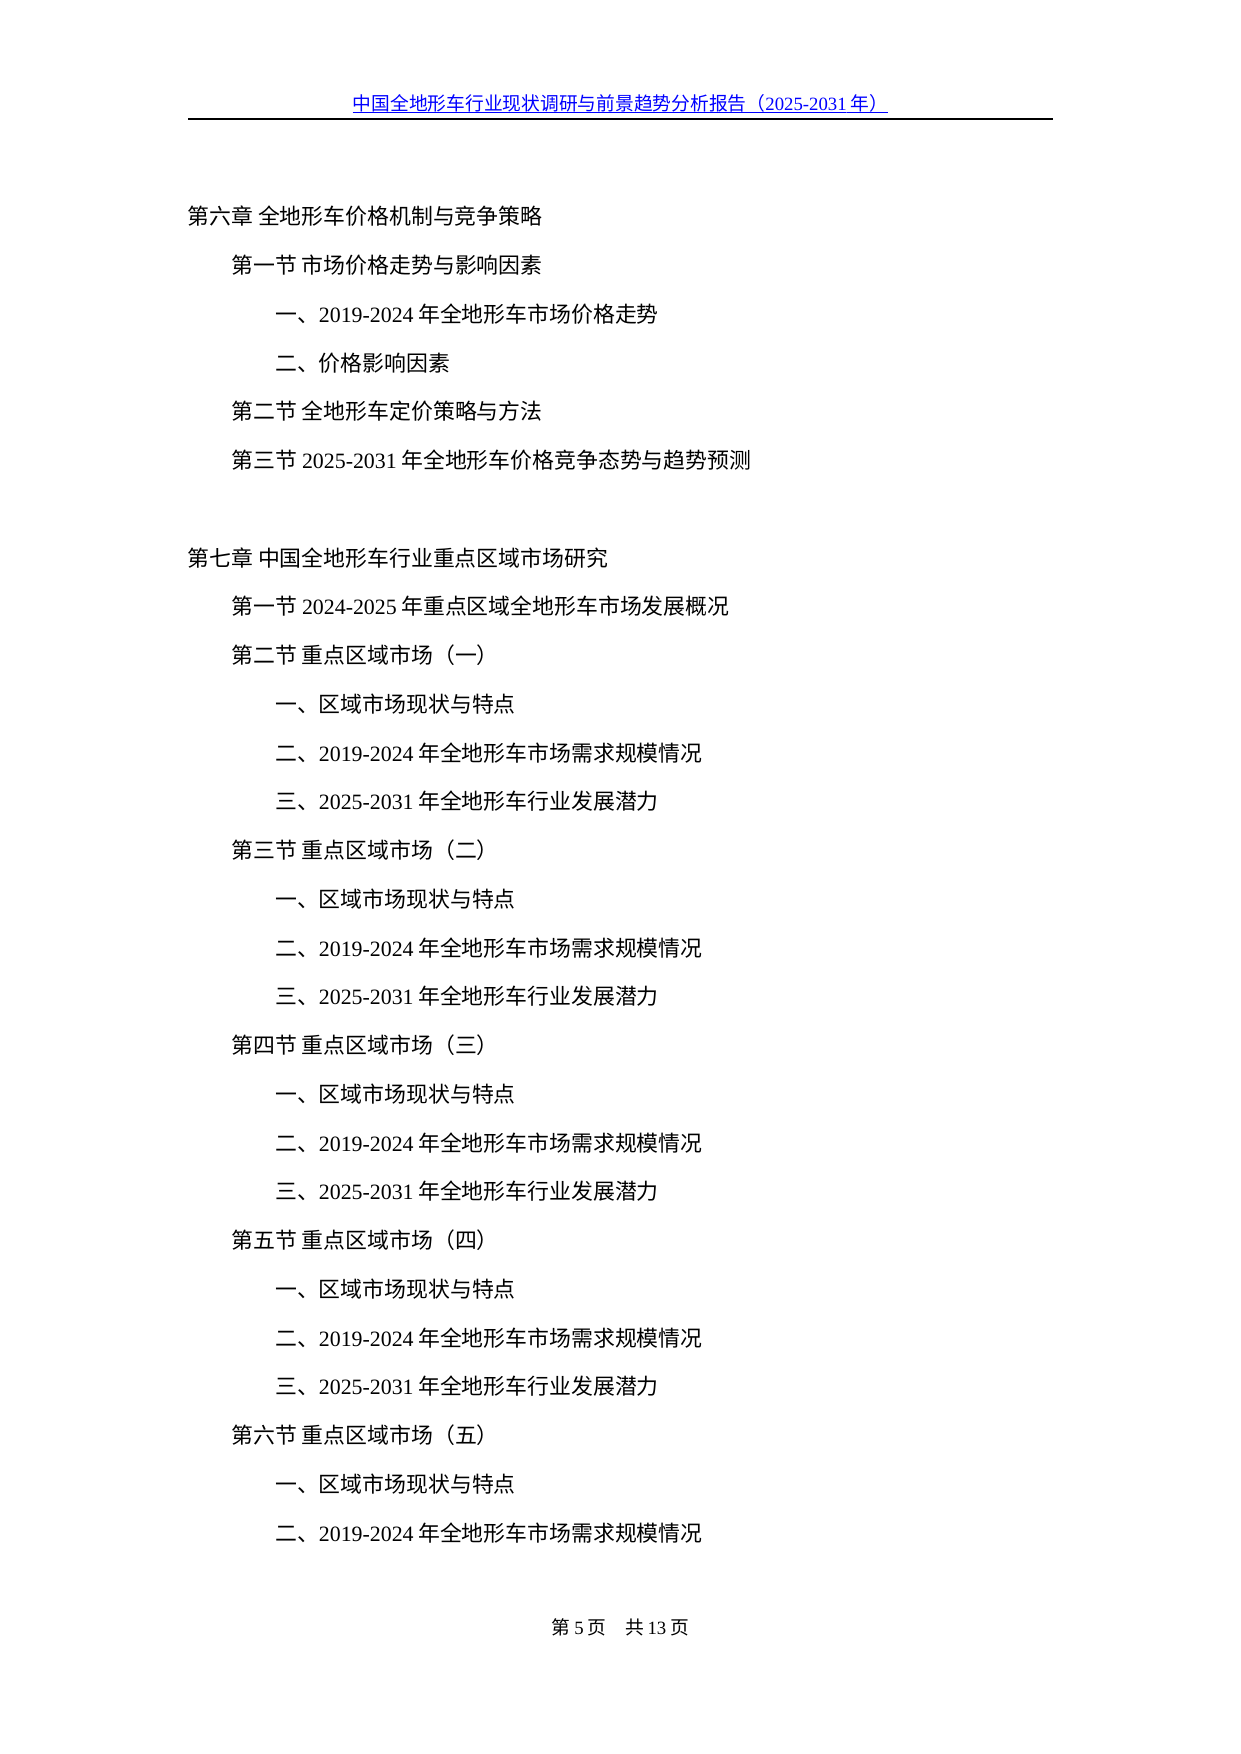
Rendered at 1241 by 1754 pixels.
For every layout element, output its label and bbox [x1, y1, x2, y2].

text [187, 150, 1053, 1548]
